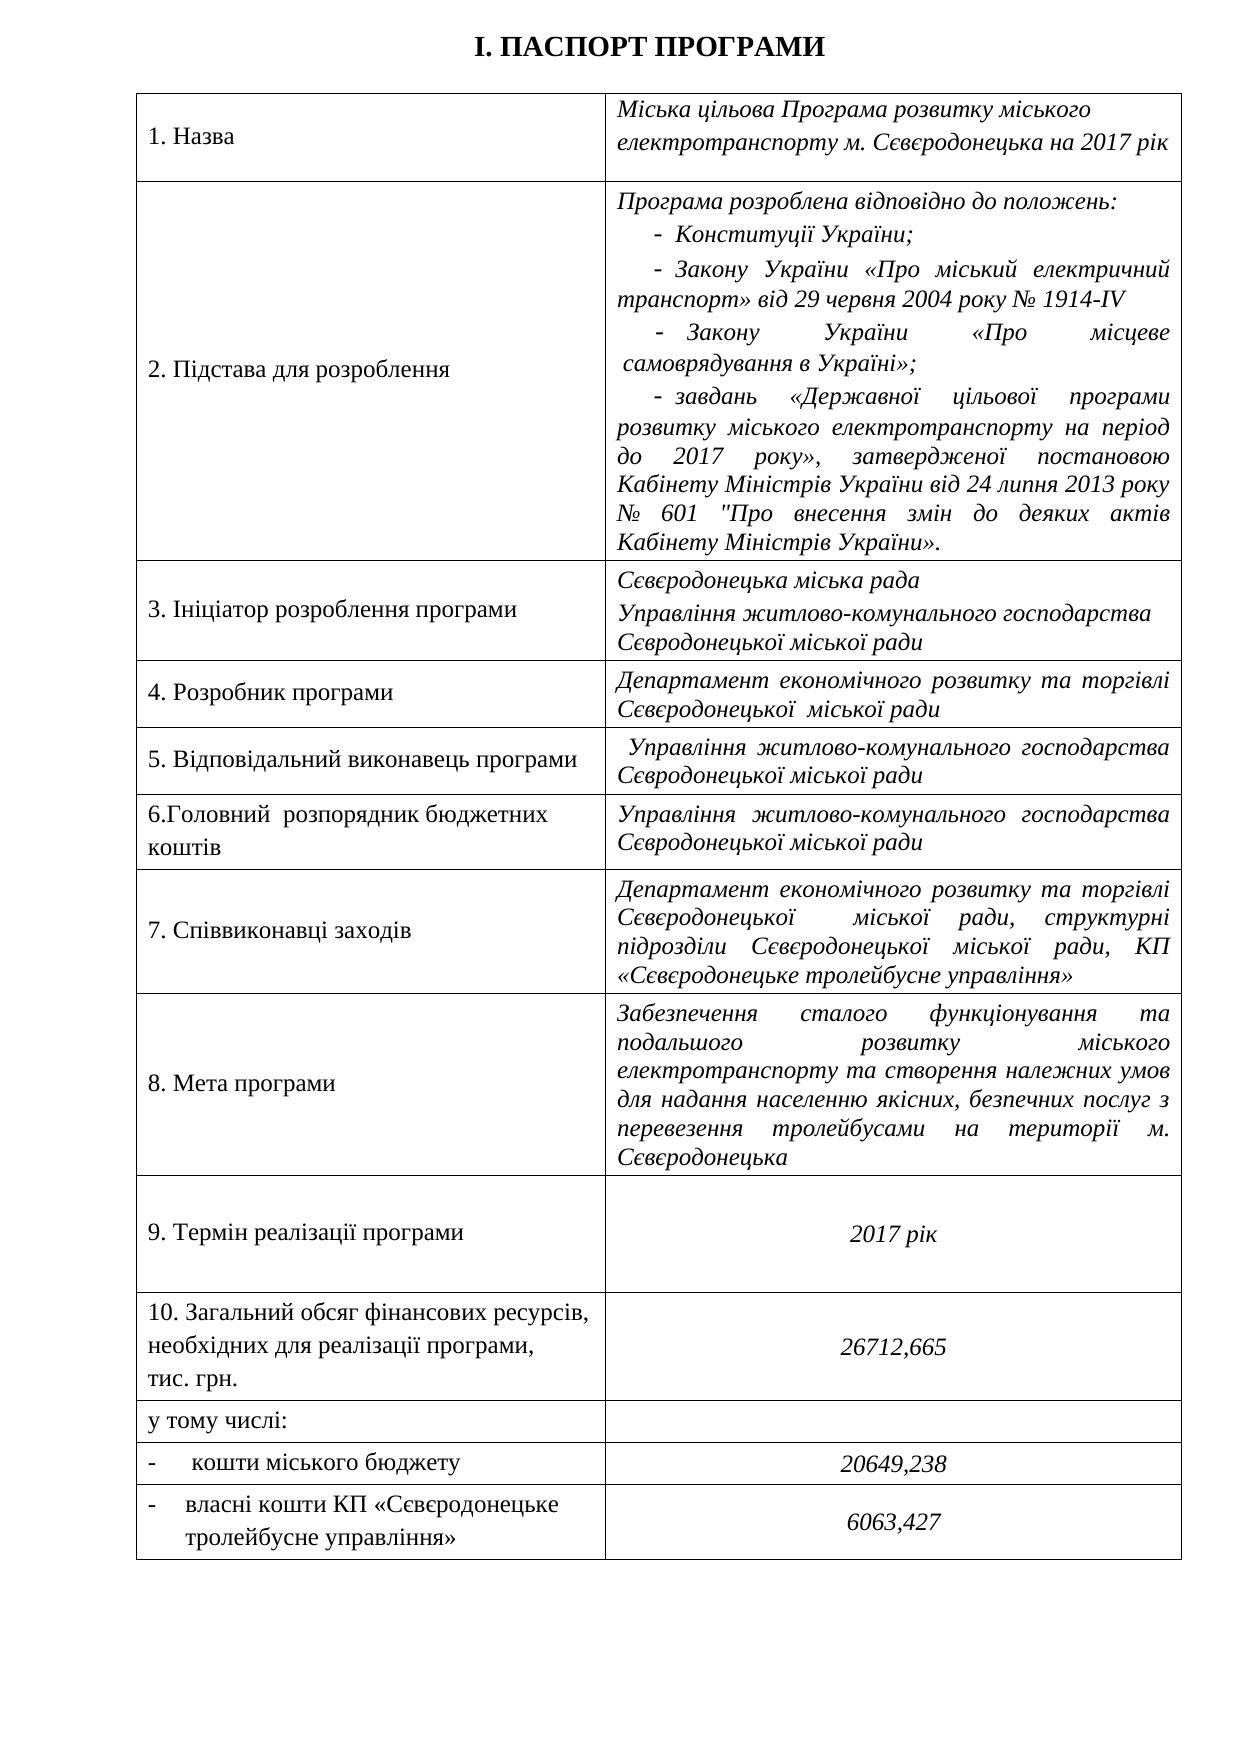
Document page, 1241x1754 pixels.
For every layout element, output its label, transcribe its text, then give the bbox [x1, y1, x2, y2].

table_cell кошти міського бюджету [137, 1443, 605, 1484]
table_cell [606, 1401, 1181, 1442]
table_cell 26712,665 [606, 1293, 1181, 1400]
table_cell 7. Співвиконавці заходів [137, 870, 605, 993]
table_cell Забезпечення сталого функціонування та подальшого розвитку міського електротранспорту та створення належних умов для надання населенню якісних, безпечних послуг з перевезення тролейбусами на території м. Сєвєродонецька [606, 994, 1181, 1175]
table_cell 2. Підстава для розроблення [137, 182, 605, 560]
table_cell 6.Головний розпорядник бюджетних коштів [137, 795, 605, 868]
table_cell 5. Відповідальний виконавець програми [137, 728, 605, 793]
table_cell 10. Загальний обсяг фінансових ресурсів, необхідних для реалізації програми, тис. грн. [137, 1293, 605, 1400]
table_cell 3. Ініціатор розроблення програми [137, 561, 605, 660]
table_cell Департамент економічного розвитку та торгівлі Сєвєродонецької міської ради, структурні підрозділи Сєвєродонецької міської ради, КП «Сєвєродонецьке тролейбусне управління» [606, 870, 1181, 993]
table_cell Управління житлово-комунального господарства Сєвродонецької міської ради [606, 795, 1181, 868]
table_cell 2017 рік [606, 1176, 1181, 1292]
table_cell 9. Термін реалізації програми [137, 1176, 605, 1292]
table_cell 6063,427 [606, 1485, 1181, 1559]
table_cell Управління житлово-комунального господарства Сєвродонецької міської ради [606, 728, 1181, 793]
table_cell Програма розроблена відповідно до положень: Конституції України; Закону України «Про міський електричний транспорт» від 29 червня 2004 року № 1914-ІV Закону України «Про місцеве самоврядування в Україні»; завдань «Державної цільової програми розвитку міського електротранспорту на період до 2017 року», затвердженої постановою Кабінету Міністрів України від 24 липня 2013 року № 601 "Про внесення змін до деяких актів Кабінету Міністрів України». [606, 182, 1181, 560]
table_cell 8. Мета програми [137, 994, 605, 1175]
table_cell у тому числі: [137, 1401, 605, 1442]
table_header Міська цільова Програма розвитку міського електротранспорту м. Сєвєродонецька на 2017 рік [606, 94, 1181, 181]
table_cell 20649,238 [606, 1443, 1181, 1484]
subtitle І. ПАСПОРТ ПРОГРАМИ [148, 29, 1152, 63]
table_cell Сєвєродонецька міська рада Управління житлово-комунального господарства Сєвродонецької міської ради [606, 561, 1181, 660]
table_cell власні кошти КП «Сєвєродонецьке тролейбусне управління» [137, 1485, 605, 1559]
table_cell Департамент економічного розвитку та торгівлі Сєвєродонецької міської ради [606, 661, 1181, 727]
table_cell 4. Розробник програми [137, 661, 605, 727]
table_header 1. Назва [137, 94, 605, 181]
